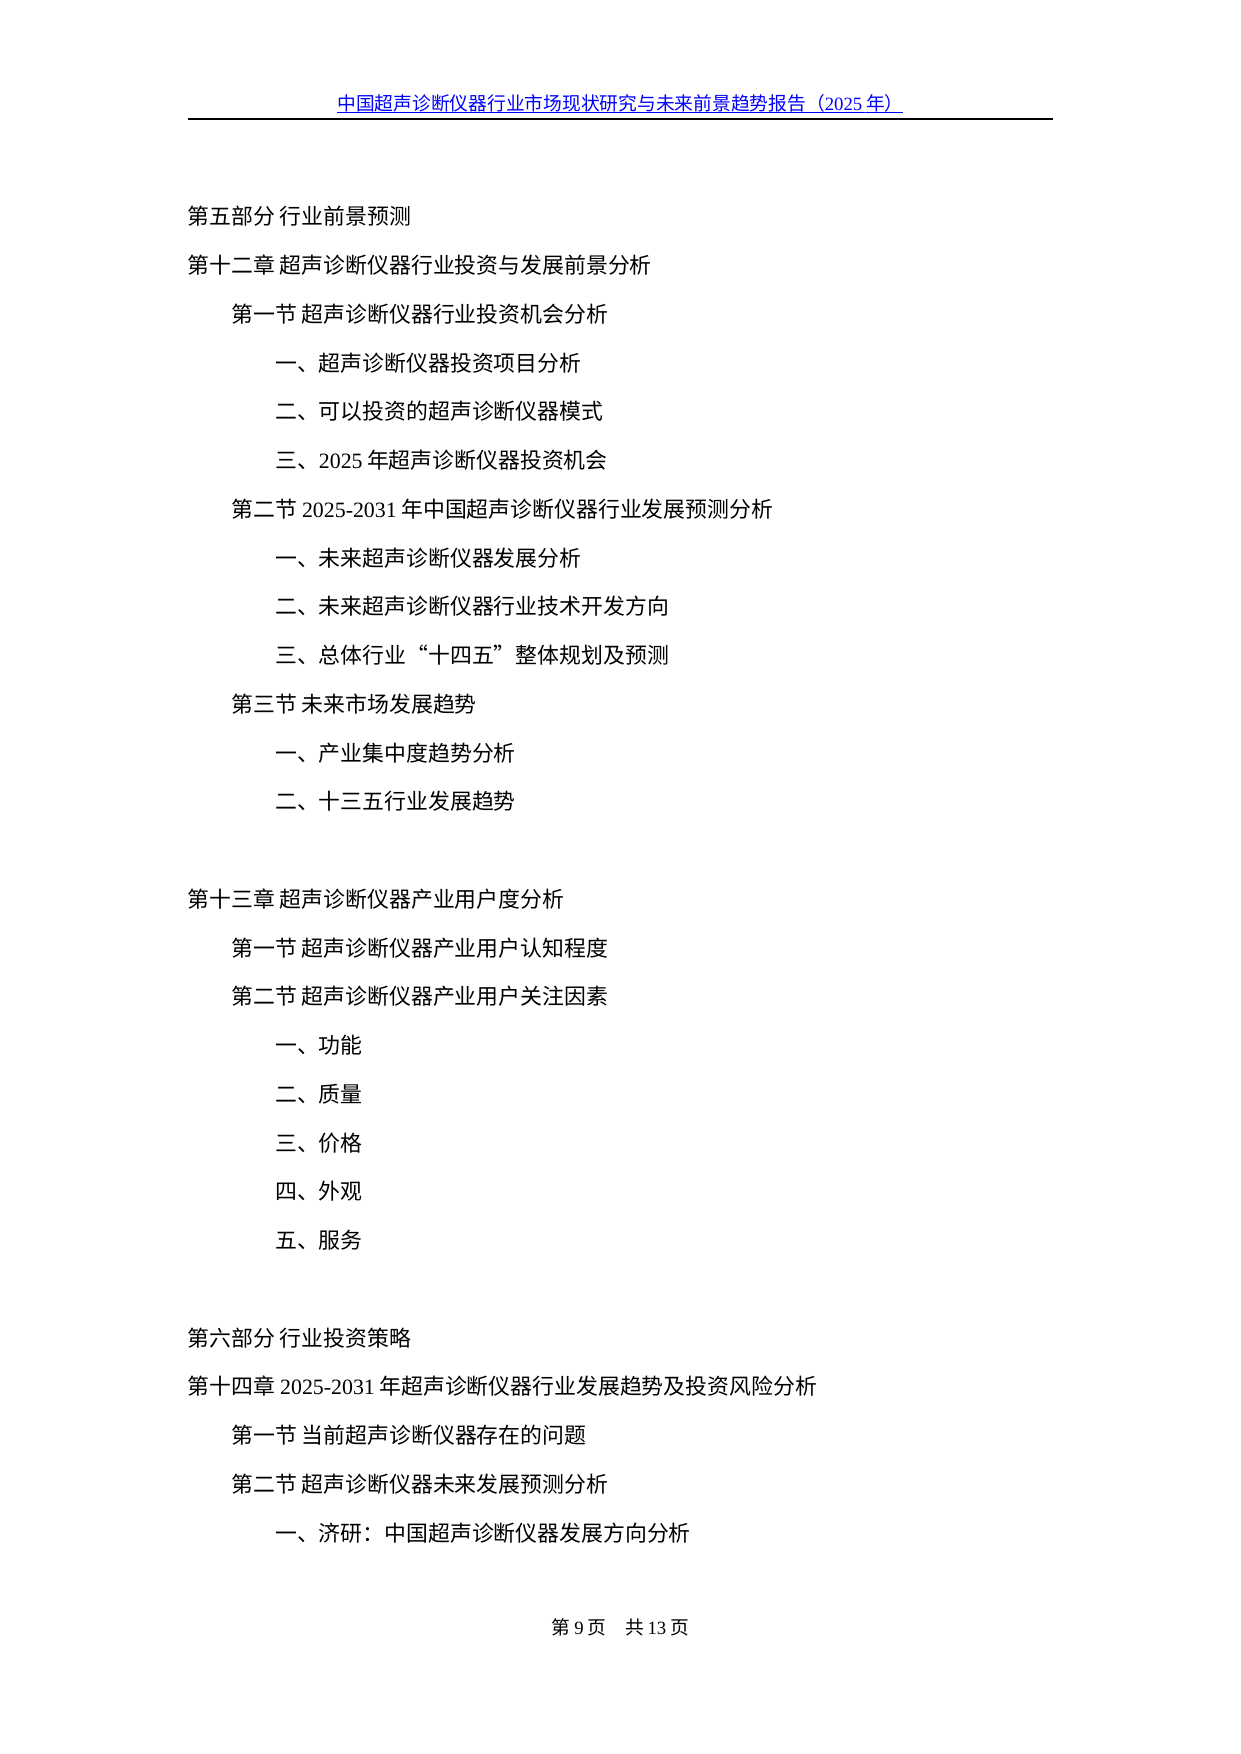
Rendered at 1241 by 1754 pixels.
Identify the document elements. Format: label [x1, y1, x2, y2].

text [187, 150, 1053, 1548]
